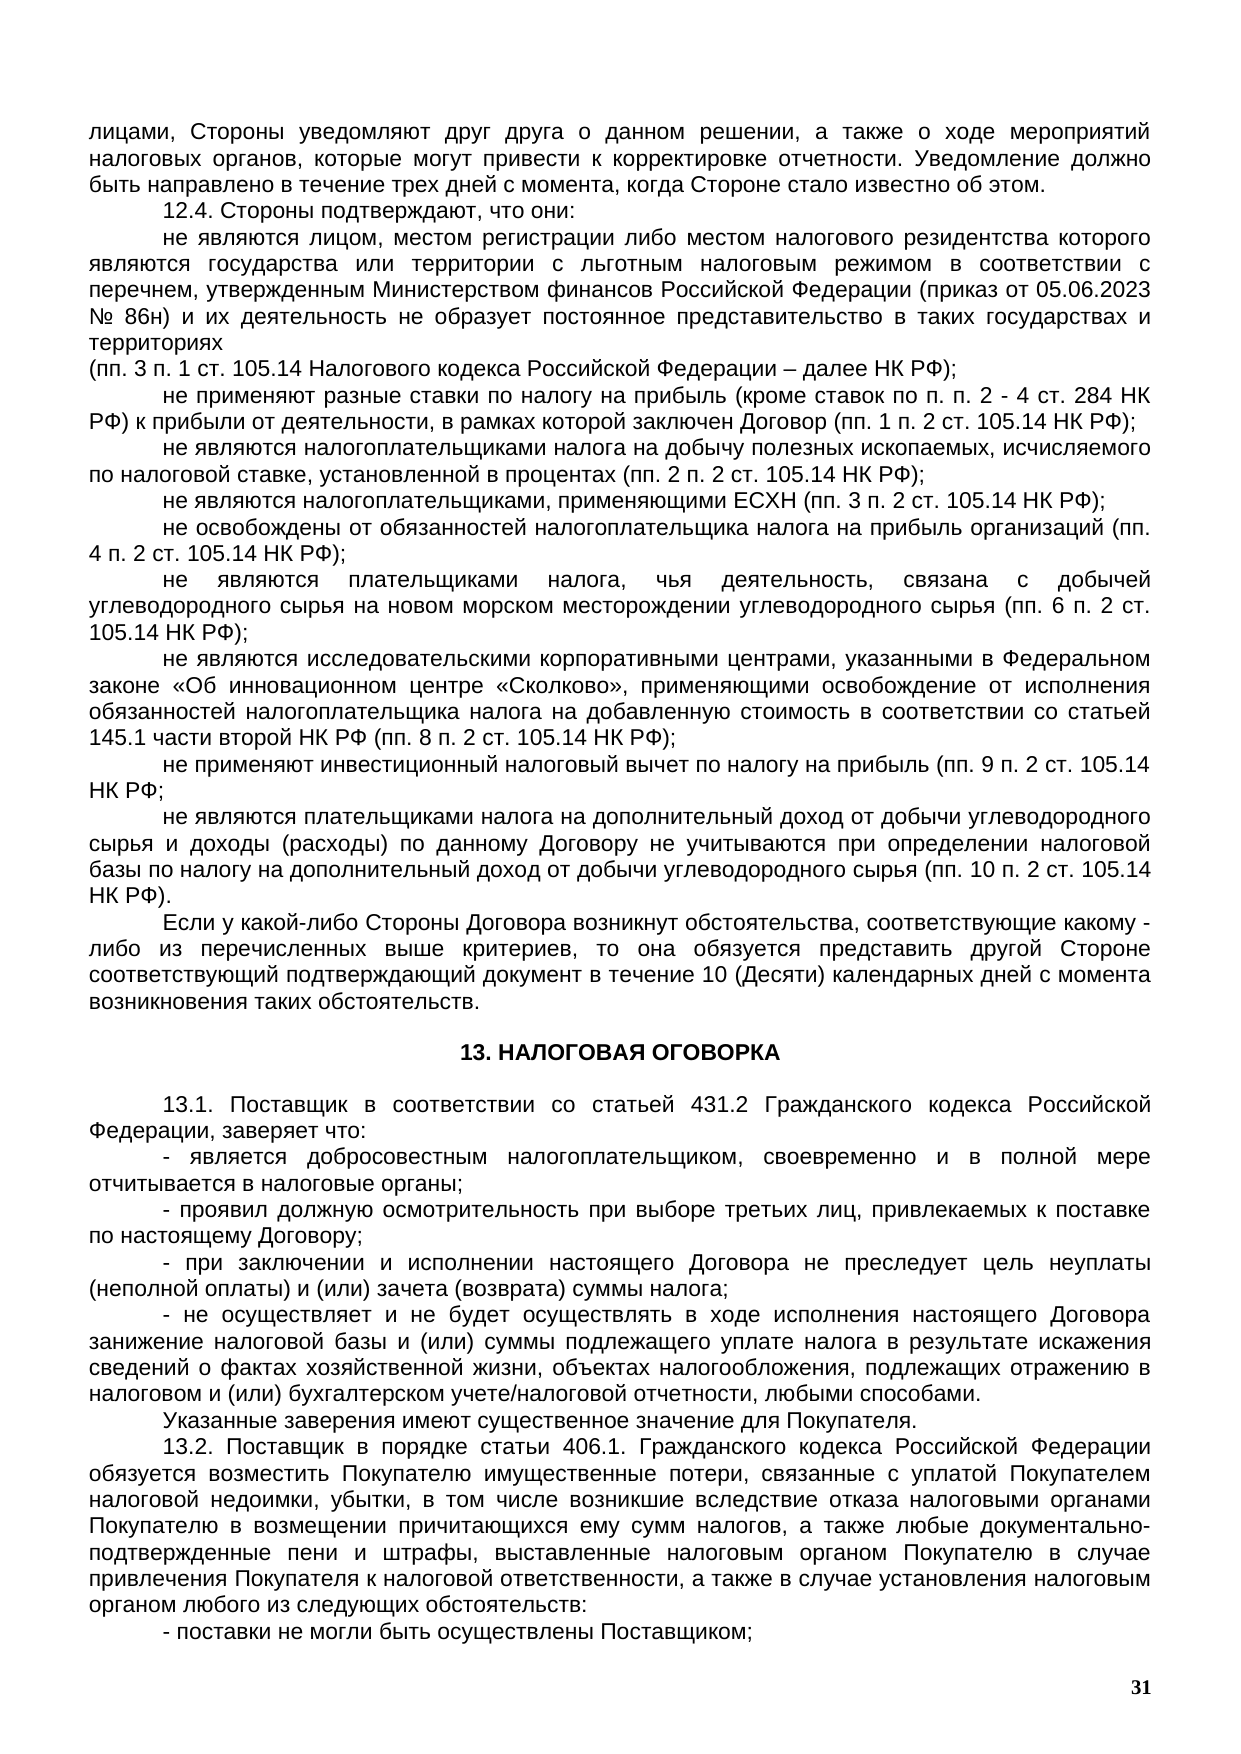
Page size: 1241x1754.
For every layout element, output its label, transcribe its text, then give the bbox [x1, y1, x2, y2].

text 12.4. Стороны подтверждают, что они: [89, 197, 1152, 223]
text не освобождены от обязанностей налогоплательщика налога на прибыль организаций (пп. 4 п. 2 ст. 105.14 НК РФ); [89, 513, 1152, 566]
text - является добросовестным налогоплательщиком, своевременно и в полной мере отчитывается в налоговые органы; [89, 1143, 1152, 1196]
text - проявил должную осмотрительность при выборе третьих лиц, привлекаемых к поставке по настоящему Договору; [89, 1196, 1152, 1249]
text не являются налогоплательщиками, применяющими ЕСХН (пп. 3 п. 2 ст. 105.14 НК РФ); [89, 487, 1152, 513]
text не применяют разные ставки по налогу на прибыль (кроме ставок по п. п. 2 - 4 ст. 284 НК РФ) к прибыли от деятельности, в рамках которой заключен Договор (пп. 1 п. 2 ст. 105.14 НК РФ); [89, 382, 1152, 434]
text Если у какой-либо Стороны Договора возникнут обстоятельства, соответствующие какому - либо из перечисленных выше критериев, то она обязуется представить другой Стороне соответствующий подтверждающий документ в течение 10 (Десяти) календарных дней с момента возникновения таких обстоятельств. [89, 909, 1152, 1014]
text не применяют инвестиционный налоговый вычет по налогу на прибыль (пп. 9 п. 2 ст. 105.14 НК РФ; [89, 751, 1152, 803]
text 13. НАЛОГОВАЯ ОГОВОРКА [89, 1039, 1152, 1066]
text - не осуществляет и не будет осуществлять в ходе исполнения настоящего Договора занижение налоговой базы и (или) суммы подлежащего уплате налога в результате искажения сведений о фактах хозяйственной жизни, объектах налогообложения, подлежащих отражению в налоговом и (или) бухгалтерском учете/налоговой отчетности, любыми способами. [89, 1301, 1152, 1407]
text не являются лицом, местом регистрации либо местом налогового резидентства которого являются государства или территории с льготным налоговым режимом в соответствии с перечнем, утвержденным Министерством финансов Российской Федерации (приказ от 05.06.2023 № 86н) и их деятельность не образует постоянное представительство в таких государствах и территориях (пп. 3 п. 1 ст. 105.14 Налогового кодекса Российской Федерации – далее НК РФ); [89, 223, 1152, 382]
text 13.2. Поставщик в порядке статьи 406.1. Гражданского кодекса Российской Федерации обязуется возместить Покупателю имущественные потери, связанные с уплатой Покупателем налоговой недоимки, убытки, в том числе возникшие вследствие отказа налоговыми органами Покупателю в возмещении причитающихся ему сумм налогов, а также любые документально-подтвержденные пени и штрафы, выставленные налоговым органом Покупателю в случае привлечения Покупателя к налоговой ответственности, а также в случае установления налоговым органом любого из следующих обстоятельств: [89, 1433, 1152, 1618]
text - поставки не могли быть осуществлены Поставщиком; [89, 1618, 1152, 1644]
text 13.1. Поставщик в соответствии со статьей 431.2 Гражданского кодекса Российской Федерации, заверяет что: [89, 1091, 1152, 1143]
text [89, 118, 1152, 197]
text - при заключении и исполнении настоящего Договора не преследует цель неуплаты (неполной оплаты) и (или) зачета (возврата) суммы налога; [89, 1249, 1152, 1301]
text не являются налогоплательщиками налога на добычу полезных ископаемых, исчисляемого по налоговой ставке, установленной в процентах (пп. 2 п. 2 ст. 105.14 НК РФ); [89, 434, 1152, 487]
text не являются исследовательскими корпоративными центрами, указанными в Федеральном законе «Об инновационном центре «Сколково», применяющими освобождение от исполнения обязанностей налогоплательщика налога на добавленную стоимость в соответствии со статьей 145.1 части второй НК РФ (пп. 8 п. 2 ст. 105.14 НК РФ); [89, 645, 1152, 751]
text не являются плательщиками налога на дополнительный доход от добычи углеводородного сырья и доходы (расходы) по данному Договору не учитываются при определении налоговой базы по налогу на дополнительный доход от добычи углеводородного сырья (пп. 10 п. 2 ст. 105.14 НК РФ). [89, 803, 1152, 909]
text Указанные заверения имеют существенное значение для Покупателя. [89, 1407, 1152, 1433]
text не являются плательщиками налога, чья деятельность, связана с добычей углеводородного сырья на новом морском месторождении углеводородного сырья (пп. 6 п. 2 ст. 105.14 НК РФ); [89, 566, 1152, 645]
